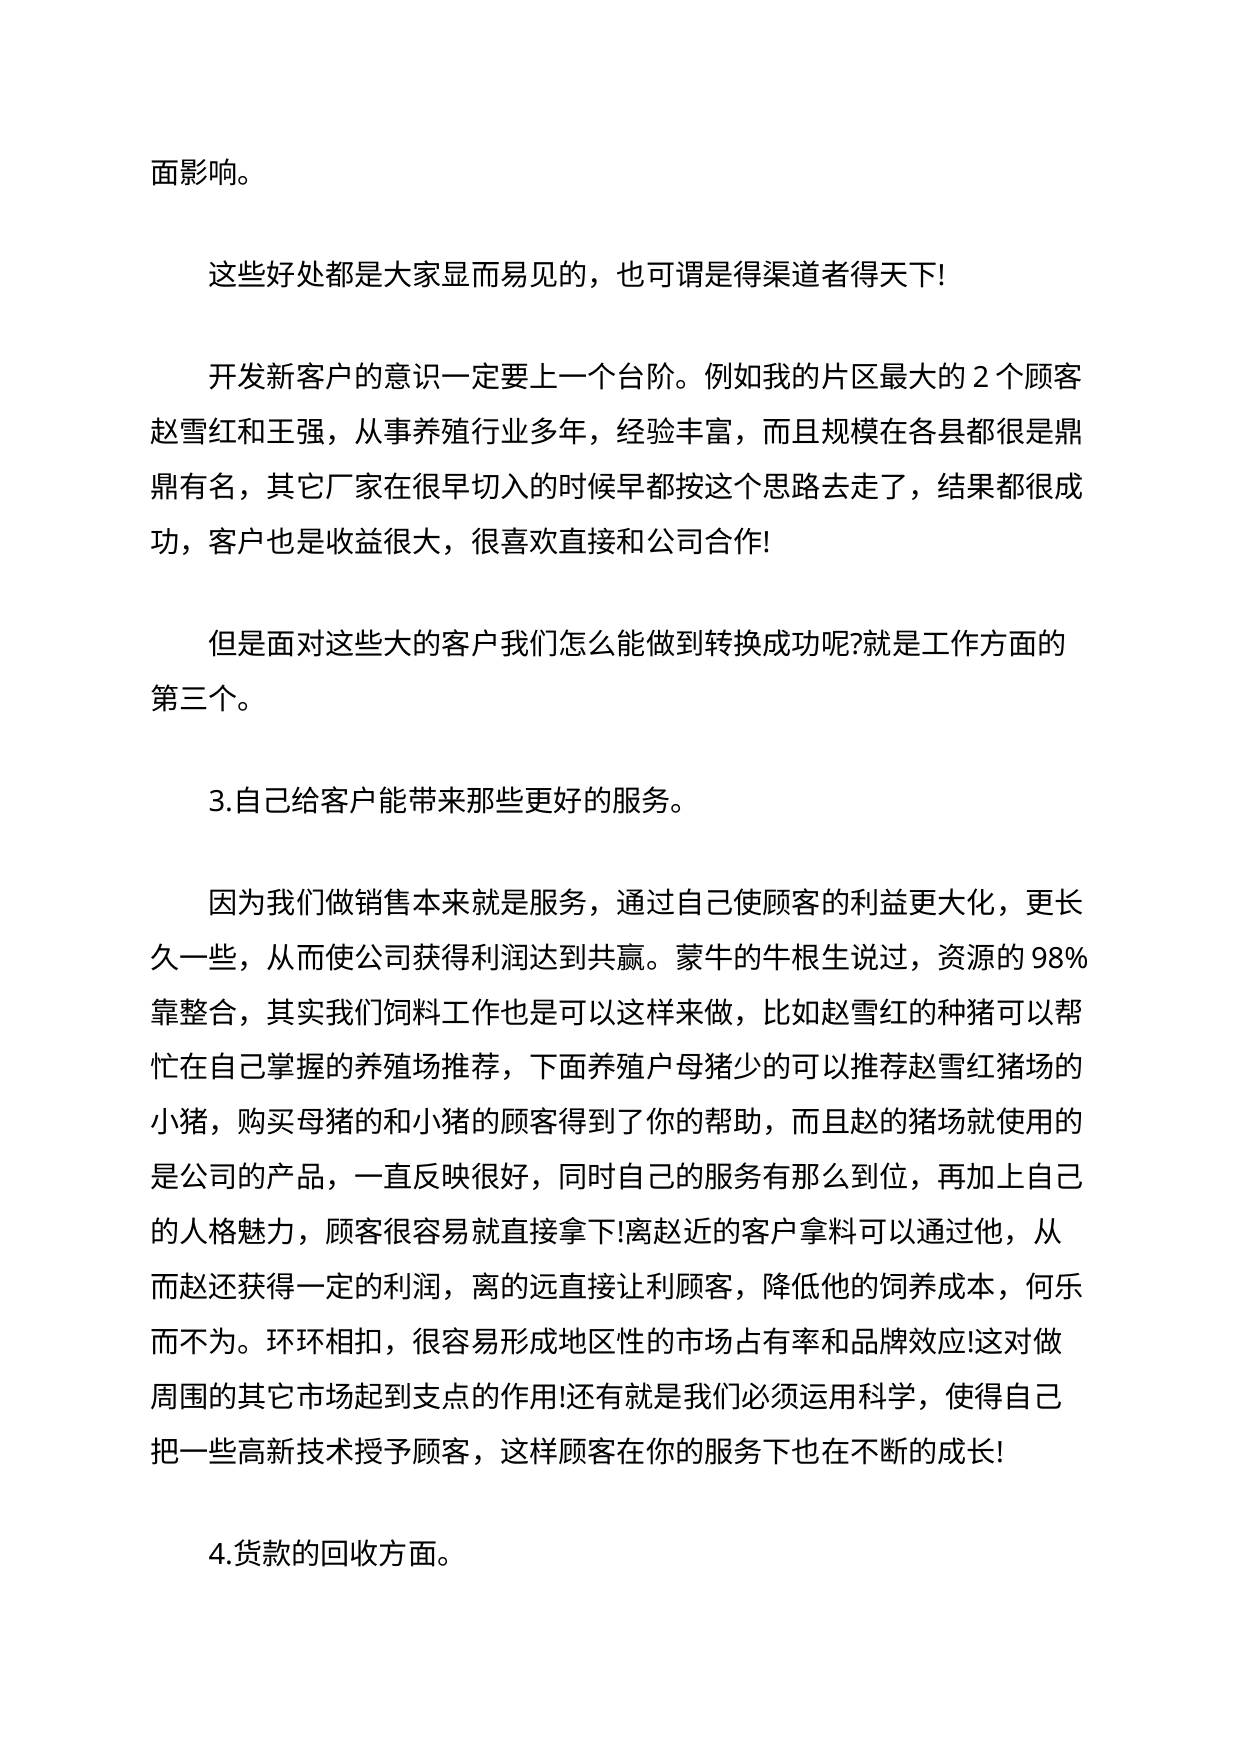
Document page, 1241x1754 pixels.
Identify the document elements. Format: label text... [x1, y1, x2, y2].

text 因为我们做销售本来就是服务，通过自己使顾客的利益更大化，更长久一些，从而使公司获得利润达到共赢。蒙牛的牛根生说过，资源的98%靠整合，其实我们饲料工作也是可以这样来做，比如赵雪红的种猪可以帮忙在自己掌握的养殖场推荐，下面养殖户母猪少的可以推荐赵雪红猪场的小猪，购买母猪的和小猪的顾客得到了你的帮助，而且赵的猪场就使用的是公司的产品，一直反映很好，同时自己的服务有那么到位，再加上自己的人格魅力，顾客很容易就直接拿下!离赵近的客户拿料可以通过他，从而赵还获得一定的利润，离的远直接让利顾客，降低他的饲养成本，何乐而不为。环环相扣，很容易形成地区性的市场占有率和品牌效应!这对做周围的其它市场起到支点的作用!还有就是我们必须运用科学，使得自己把一些高新技术授予顾客，这样顾客在你的服务下也在不断的成长! [150, 879, 1090, 1471]
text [150, 150, 1090, 192]
text 3.自己给客户能带来那些更好的服务。 [150, 777, 1090, 820]
text 但是面对这些大的客户我们怎么能做到转换成功呢?就是工作方面的第三个。 [150, 621, 1090, 718]
text 开发新客户的意识一定要上一个台阶。例如我的片区最大的2个顾客赵雪红和王强，从事养殖行业多年，经验丰富，而且规模在各县都很是鼎鼎有名，其它厂家在很早切入的时候早都按这个思路去走了，结果都很成功，客户也是收益很大，很喜欢直接和公司合作! [150, 354, 1090, 561]
text 4.货款的回收方面。 [150, 1531, 1090, 1573]
text 这些好处都是大家显而易见的，也可谓是得渠道者得天下! [150, 252, 1090, 294]
